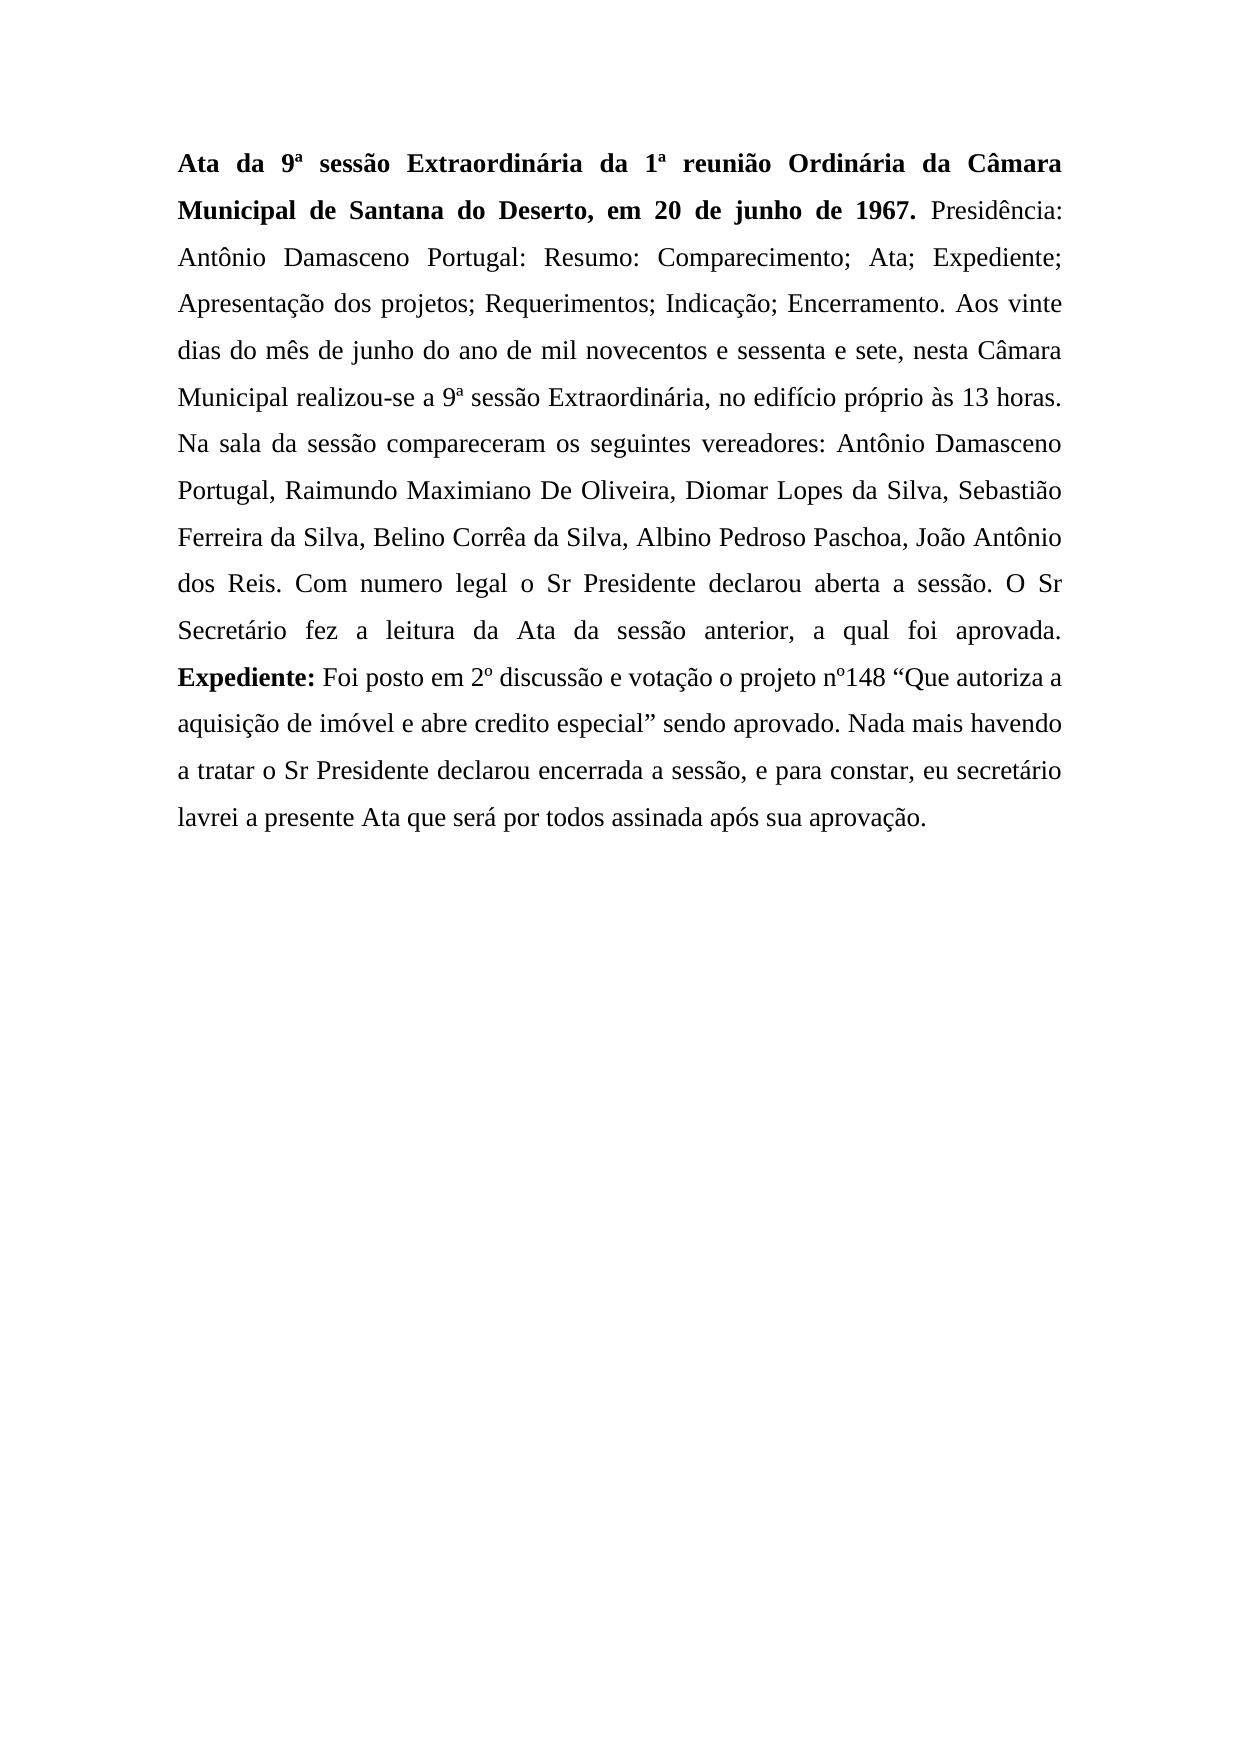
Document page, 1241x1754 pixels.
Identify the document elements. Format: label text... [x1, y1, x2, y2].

text Ata da 9ª sessão Extraordinária da 1ª reunião Ordinária da Câmara Municipal de Santana do Deserto, em 20 de junho de 1967. Presidência: Antônio Damasceno Portugal: Resumo: Comparecimento; Ata; Expediente; Apresentação dos projetos; Requerimentos; Indicação; Encerramento. Aos vinte dias do mês de junho do ano de mil novecentos e sessenta e sete, nesta Câmara Municipal realizou-se a 9ª sessão Extraordinária, no edifício próprio às 13 horas. Na sala da sessão compareceram os seguintes vereadores: Antônio Damasceno Portugal, Raimundo Maximiano De Oliveira, Diomar Lopes da Silva, Sebastião Ferreira da Silva, Belino Corrêa da Silva, Albino Pedroso Paschoa, João Antônio dos Reis. Com numero legal o Sr Presidente declarou aberta a sessão. O Sr Secretário fez a leitura da Ata da sessão anterior, a qual foi aprovada. Expediente: Foi posto em 2º discussão e votação o projeto nº148 “Que autoriza a aquisição de imóvel e abre credito especial” sendo aprovado. Nada mais havendo a tratar o Sr Presidente declarou encerrada a sessão, e para constar, eu secretário lavrei a presente Ata que será por todos assinada após sua aprovação. [177, 148, 1063, 832]
